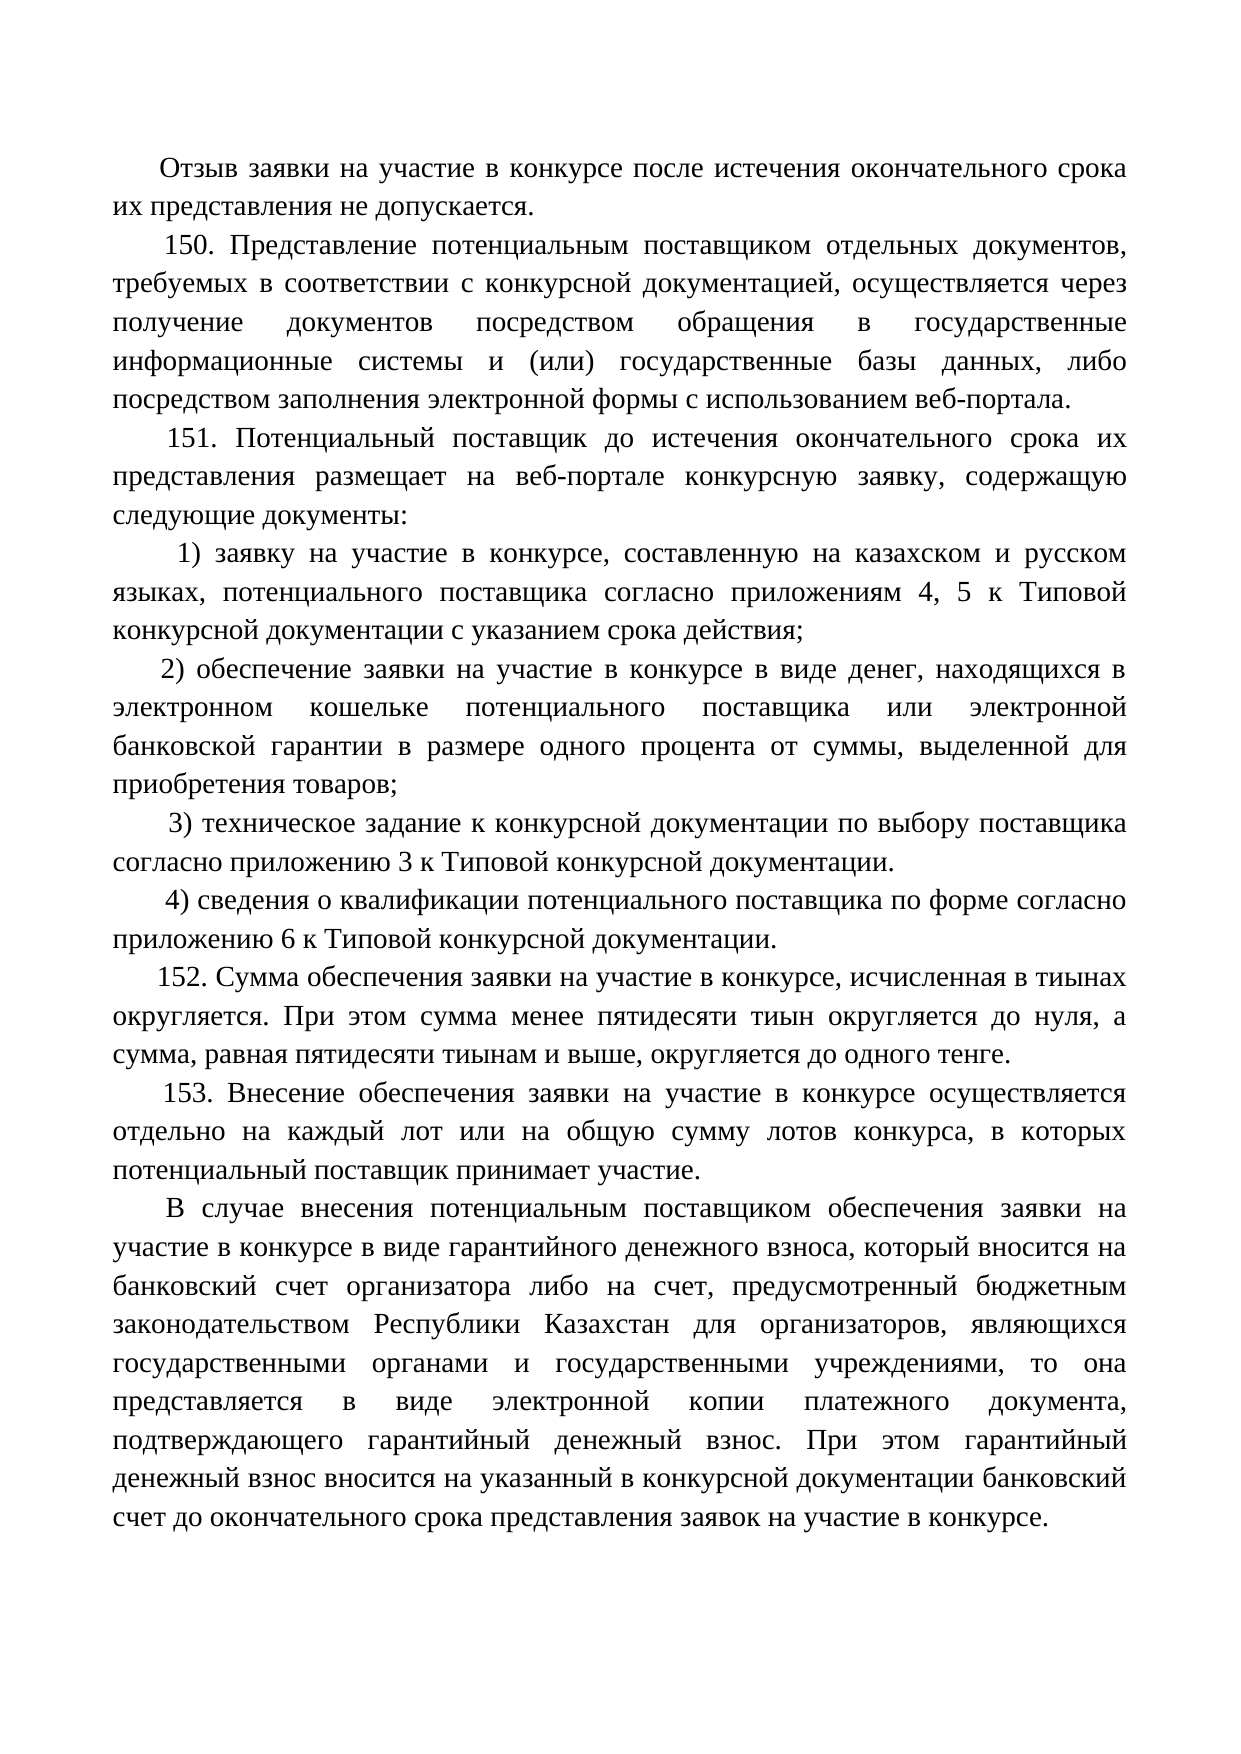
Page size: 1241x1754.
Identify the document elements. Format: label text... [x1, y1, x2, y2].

text Отзыв заявки на участие в конкурсе после истечения окончательного срока их представления не допускается. [112, 150, 1128, 222]
text 2) обеспечение заявки на участие в конкурсе в виде денег, находящихся в электронном кошельке потенциального поставщика или электронной банковской гарантии в размере одного процента от суммы, выделенной для приобретения товаров; [112, 651, 1128, 800]
text 153. Внесение обеспечения заявки на участие в конкурсе осуществляется отдельно на каждый лот или на общую сумму лотов конкурса, в которых потенциальный поставщик принимает участие. [112, 1075, 1128, 1186]
text 150. Представление потенциальным поставщиком отдельных документов, требуемых в соответствии с конкурсной документацией, осуществляется через получение документов посредством обращения в государственные информационные системы и (или) государственные базы данных, либо посредством заполнения электронной формы с использованием веб-портала. [112, 227, 1128, 415]
text В случае внесения потенциальным поставщиком обеспечения заявки на участие в конкурсе в виде гарантийного денежного взноса, который вносится на банковский счет организатора либо на счет, предусмотренный бюджетным законодательством Республики Казахстан для организаторов, являющихся государственными органами и государственными учреждениями, то она представляется в виде электронной копии платежного документа, подтверждающего гарантийный денежный взнос. При этом гарантийный денежный взнос вносится на указанный в конкурсной документации банковский счет до окончательного срока представления заявок на участие в конкурсе. [112, 1191, 1128, 1532]
text 152. Сумма обеспечения заявки на участие в конкурсе, исчисленная в тиынах округляется. При этом сумма менее пятидесяти тиын округляется до нуля, а сумма, равная пятидесяти тиынам и выше, округляется до одного тенге. [112, 959, 1128, 1070]
text 4) сведения о квалификации потенциального поставщика по форме согласно приложению 6 к Типовой конкурсной документации. [112, 882, 1128, 954]
text 151. Потенциальный поставщик до истечения окончательного срока их представления размещает на веб-портале конкурсную заявку, содержащую следующие документы: [112, 420, 1128, 530]
text 3) техническое задание к конкурсной документации по выбору поставщика согласно приложению 3 к Типовой конкурсной документации. [112, 805, 1128, 877]
text 1) заявку на участие в конкурсе, составленную на казахском и русском языках, потенциального поставщика согласно приложениям 4, 5 к Типовой конкурсной документации с указанием срока действия; [112, 535, 1128, 646]
